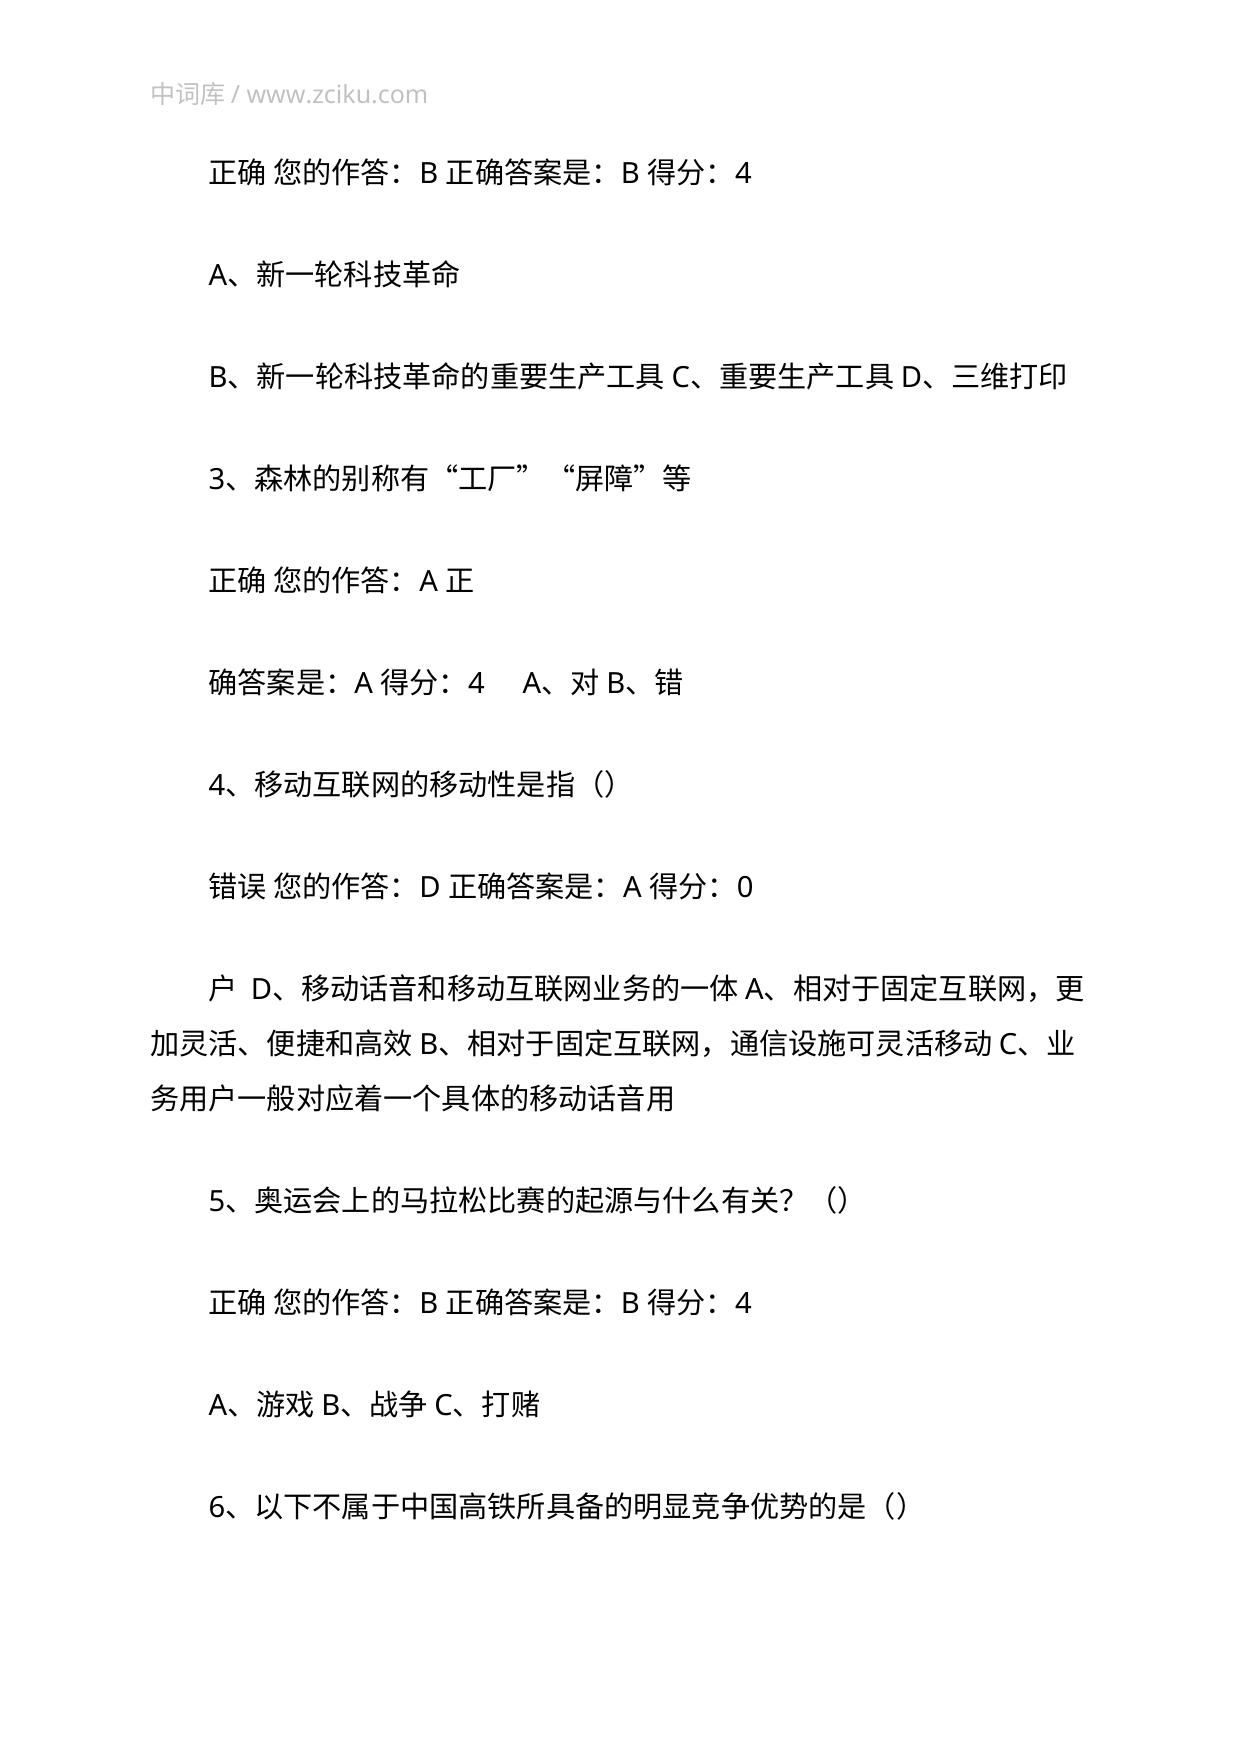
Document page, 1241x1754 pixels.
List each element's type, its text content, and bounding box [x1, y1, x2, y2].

text 错误 您的作答：D 正确答案是：A 得分：0 [150, 864, 1090, 906]
text 正确 您的作答：B 正确答案是：B 得分：4 [150, 150, 1090, 192]
text 户 D、移动话音和移动互联网业务的一体 A、相对于固定互联网，更加灵活、便捷和高效 B、相对于固定互联网，通信设施可灵活移动 C、业务用户一般对应着一个具体的移动话音用 [150, 966, 1090, 1118]
text A、新一轮科技革命 [150, 252, 1090, 294]
text 4、移动互联网的移动性是指（） [150, 762, 1090, 804]
text 正确 您的作答：A 正 [150, 558, 1090, 600]
text 确答案是：A 得分：4 A、对 B、错 [150, 660, 1090, 702]
text 3、森林的别称有“工厂”“屏障”等 [150, 456, 1090, 498]
text A、游戏 B、战争 C、打赌 [150, 1382, 1090, 1424]
text 5、奥运会上的马拉松比赛的起源与什么有关？（） [150, 1178, 1090, 1220]
text B、新一轮科技革命的重要生产工具 C、重要生产工具 D、三维打印 [150, 354, 1090, 396]
text 正确 您的作答：B 正确答案是：B 得分：4 [150, 1279, 1090, 1322]
text 6、以下不属于中国高铁所具备的明显竞争优势的是（） [150, 1483, 1090, 1526]
